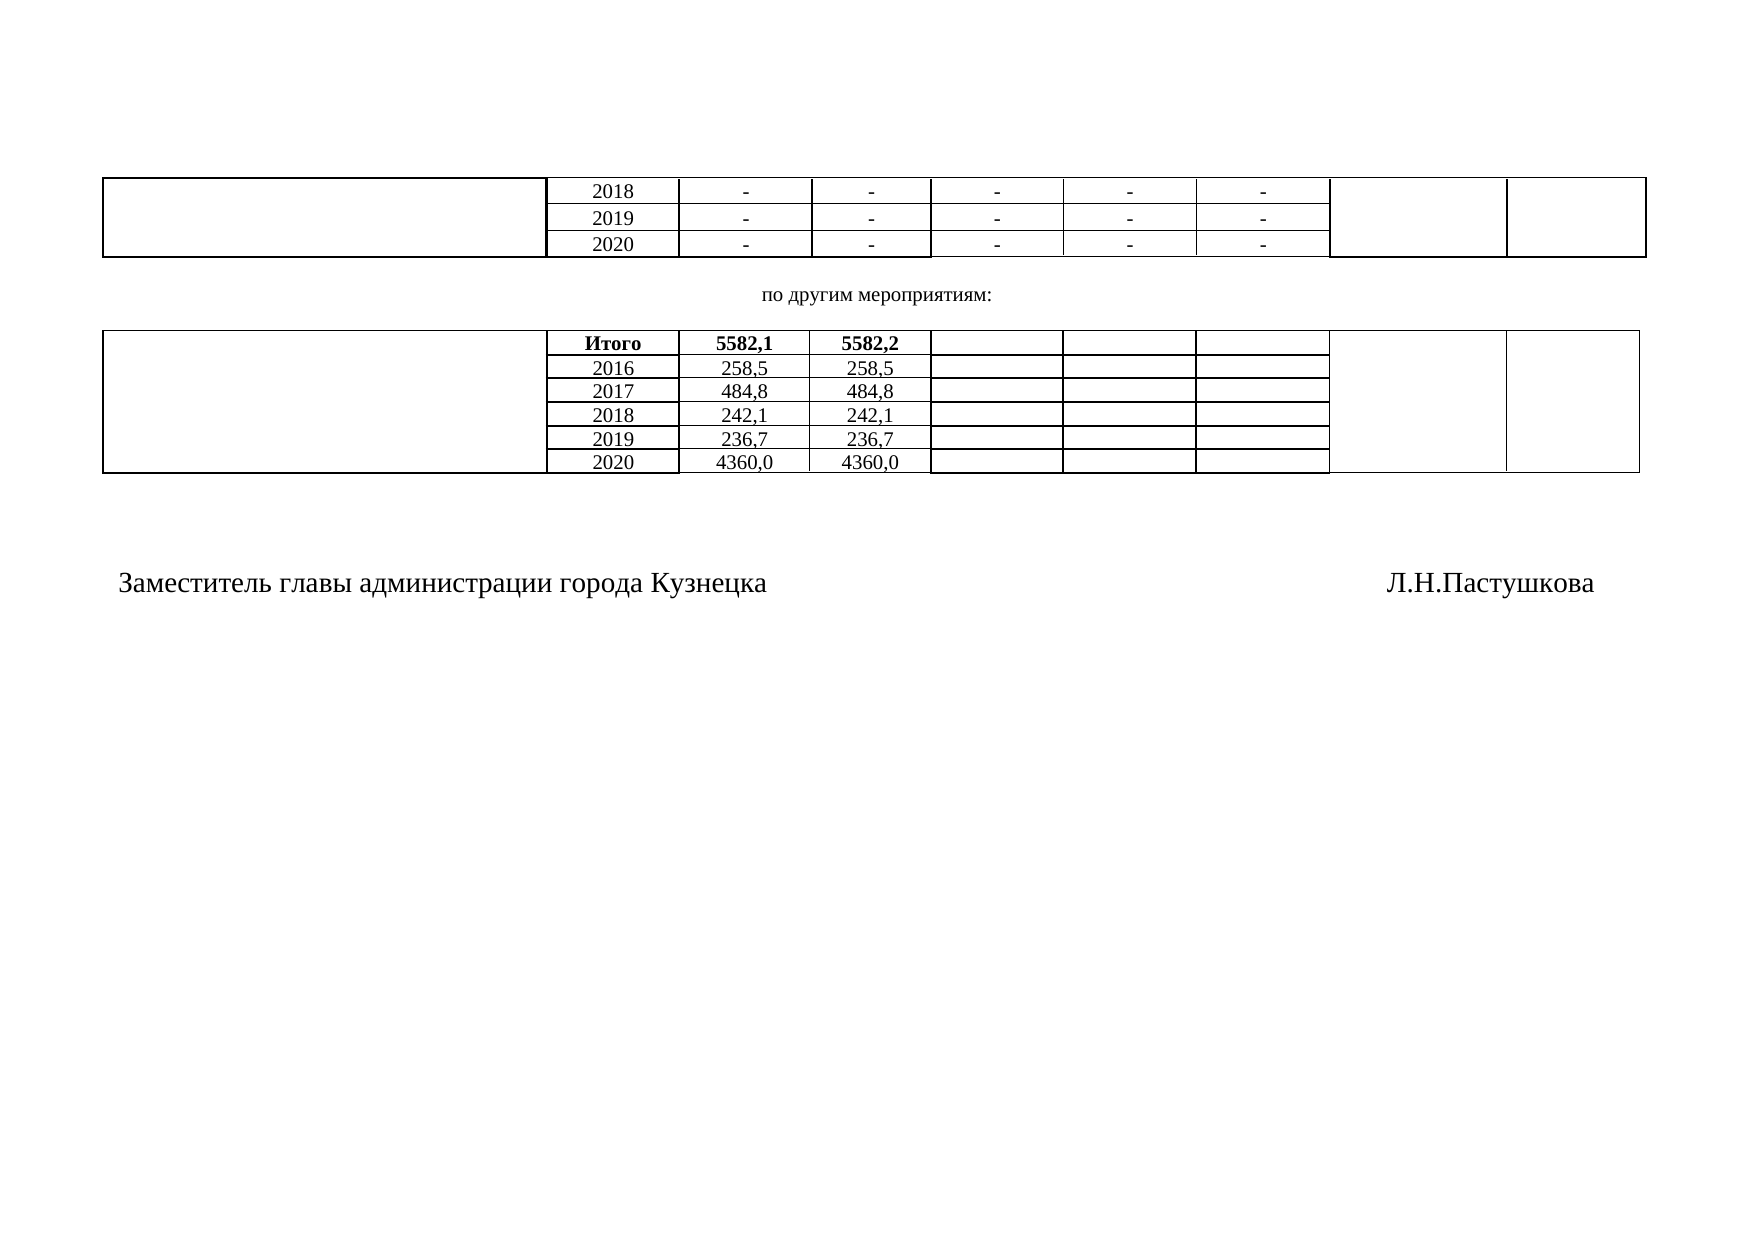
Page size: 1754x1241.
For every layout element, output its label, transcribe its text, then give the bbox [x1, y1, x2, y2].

table_cell 236,7 [680, 426, 809, 448]
table_header [1064, 331, 1195, 353]
table_cell 2019 [548, 427, 678, 448]
table_cell - [680, 231, 811, 256]
table_cell [932, 356, 1062, 377]
table_header 5582,1 [680, 331, 809, 353]
table_cell - [680, 204, 811, 229]
table_cell 2017 [548, 379, 678, 401]
table_cell [1064, 450, 1195, 472]
table_cell - [813, 231, 930, 256]
table_cell 2020 [548, 450, 678, 472]
table_cell - [931, 178, 1063, 203]
table_cell [1064, 379, 1195, 401]
table_cell [932, 403, 1062, 424]
table_header 5582,2 [810, 331, 930, 353]
table_cell 242,1 [810, 402, 930, 424]
table_cell 484,8 [810, 378, 930, 401]
table_header [932, 331, 1062, 353]
table_cell - [1064, 178, 1196, 203]
table_cell 2019 [548, 204, 678, 229]
table_cell - [932, 204, 1063, 229]
table_cell [1197, 450, 1329, 472]
table_cell [932, 450, 1062, 472]
table_cell 2018 [548, 403, 678, 424]
table_cell - [813, 204, 930, 229]
table_cell - [932, 231, 1063, 256]
table_cell 4360,0 [809, 449, 930, 472]
table_cell - [1064, 204, 1196, 229]
table_cell [932, 379, 1062, 401]
table_cell - [1197, 204, 1329, 229]
table_cell 236,7 [810, 426, 930, 448]
table_cell [1330, 178, 1507, 256]
table_header [1506, 331, 1639, 472]
table_header [1197, 331, 1329, 353]
table_cell [1064, 356, 1195, 377]
table_cell 484,8 [680, 378, 809, 401]
table_cell [1064, 403, 1195, 424]
table_header Итого [548, 331, 678, 353]
table_cell [1064, 427, 1195, 448]
table_cell - [1196, 178, 1329, 203]
table_cell - [679, 178, 812, 203]
table_cell - [1064, 231, 1196, 256]
table_cell 258,5 [810, 355, 930, 377]
table_cell - [1196, 231, 1329, 256]
table_header [104, 331, 546, 472]
table_cell 2018 [548, 178, 679, 203]
table_cell 258,5 [680, 355, 809, 377]
table_cell 2016 [548, 356, 678, 377]
table_cell [1197, 379, 1329, 401]
table_cell 4360,0 [680, 449, 809, 472]
table_cell [1197, 427, 1329, 448]
table_cell 242,1 [680, 402, 809, 424]
text Заместитель главы администрации города Кузнецка Л.Н.Пастушкова [118, 565, 1636, 598]
table_cell [932, 427, 1062, 448]
table_cell [1507, 178, 1645, 256]
table_header [1330, 331, 1506, 472]
table_cell 2020 [548, 231, 678, 256]
table_cell [1197, 403, 1329, 424]
table_cell - [812, 178, 931, 203]
table_cell [1197, 356, 1329, 377]
text по другим мероприятиям: [118, 282, 1636, 306]
